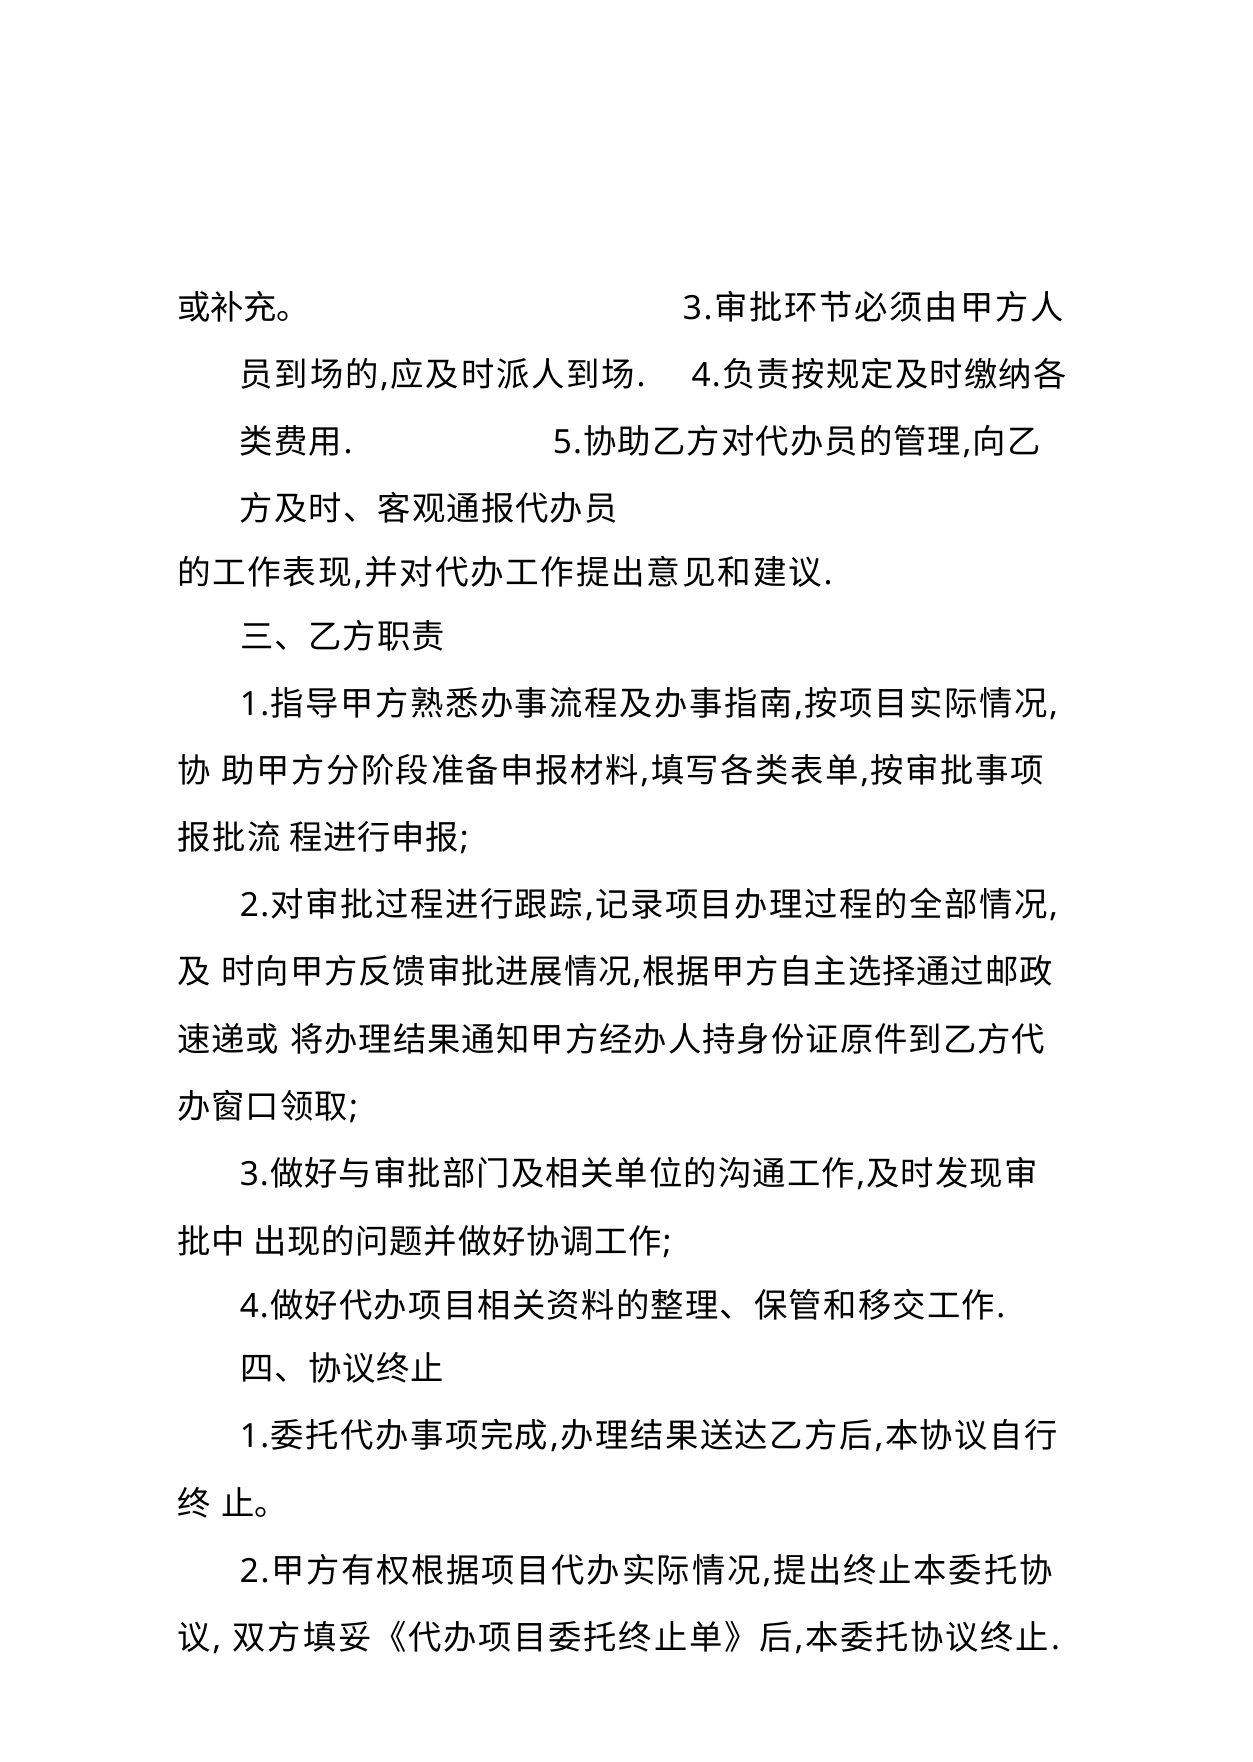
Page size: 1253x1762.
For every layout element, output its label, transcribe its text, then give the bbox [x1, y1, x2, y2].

text 或补充。 3.审批环节必须由甲方人员到场的,应及时派人到场. 4.负责按规定及时缴纳各类费用. 5.协助乙方对代办员的管理,向乙方及时、客观通报代办员 [177, 281, 1068, 530]
text 四、协议终止 [177, 1345, 1070, 1390]
text 的工作表现,并对代办工作提出意见和建议. [177, 549, 1070, 593]
text 1.指导甲方熟悉办事流程及办事指南,按项目实际情况,协 助甲方分阶段准备申报材料,填写各类表单,按审批事项报批流 程进行申报; [177, 676, 1065, 859]
text 2.对审批过程进行跟踪,记录项目办理过程的全部情况,及 时向甲方反馈审批进展情况,根据甲方自主选择通过邮政速递或 将办理结果通知甲方经办人持身份证原件到乙方代办窗口领取; [177, 878, 1068, 1128]
text 2.甲方有权根据项目代办实际情况,提出终止本委托协议, 双方填妥《代办项目委托终止单》后,本委托协议终止. [177, 1544, 1070, 1659]
text 4.做好代办项目相关资料的整理、保管和移交工作. [177, 1282, 1070, 1326]
text 三、乙方职责 [177, 613, 1070, 658]
text 1.委托代办事项完成,办理结果送达乙方后,本协议自行终 止。 [177, 1408, 1065, 1524]
text 3.做好与审批部门及相关单位的沟通工作,及时发现审批中 出现的问题并做好协调工作; [177, 1147, 1068, 1263]
